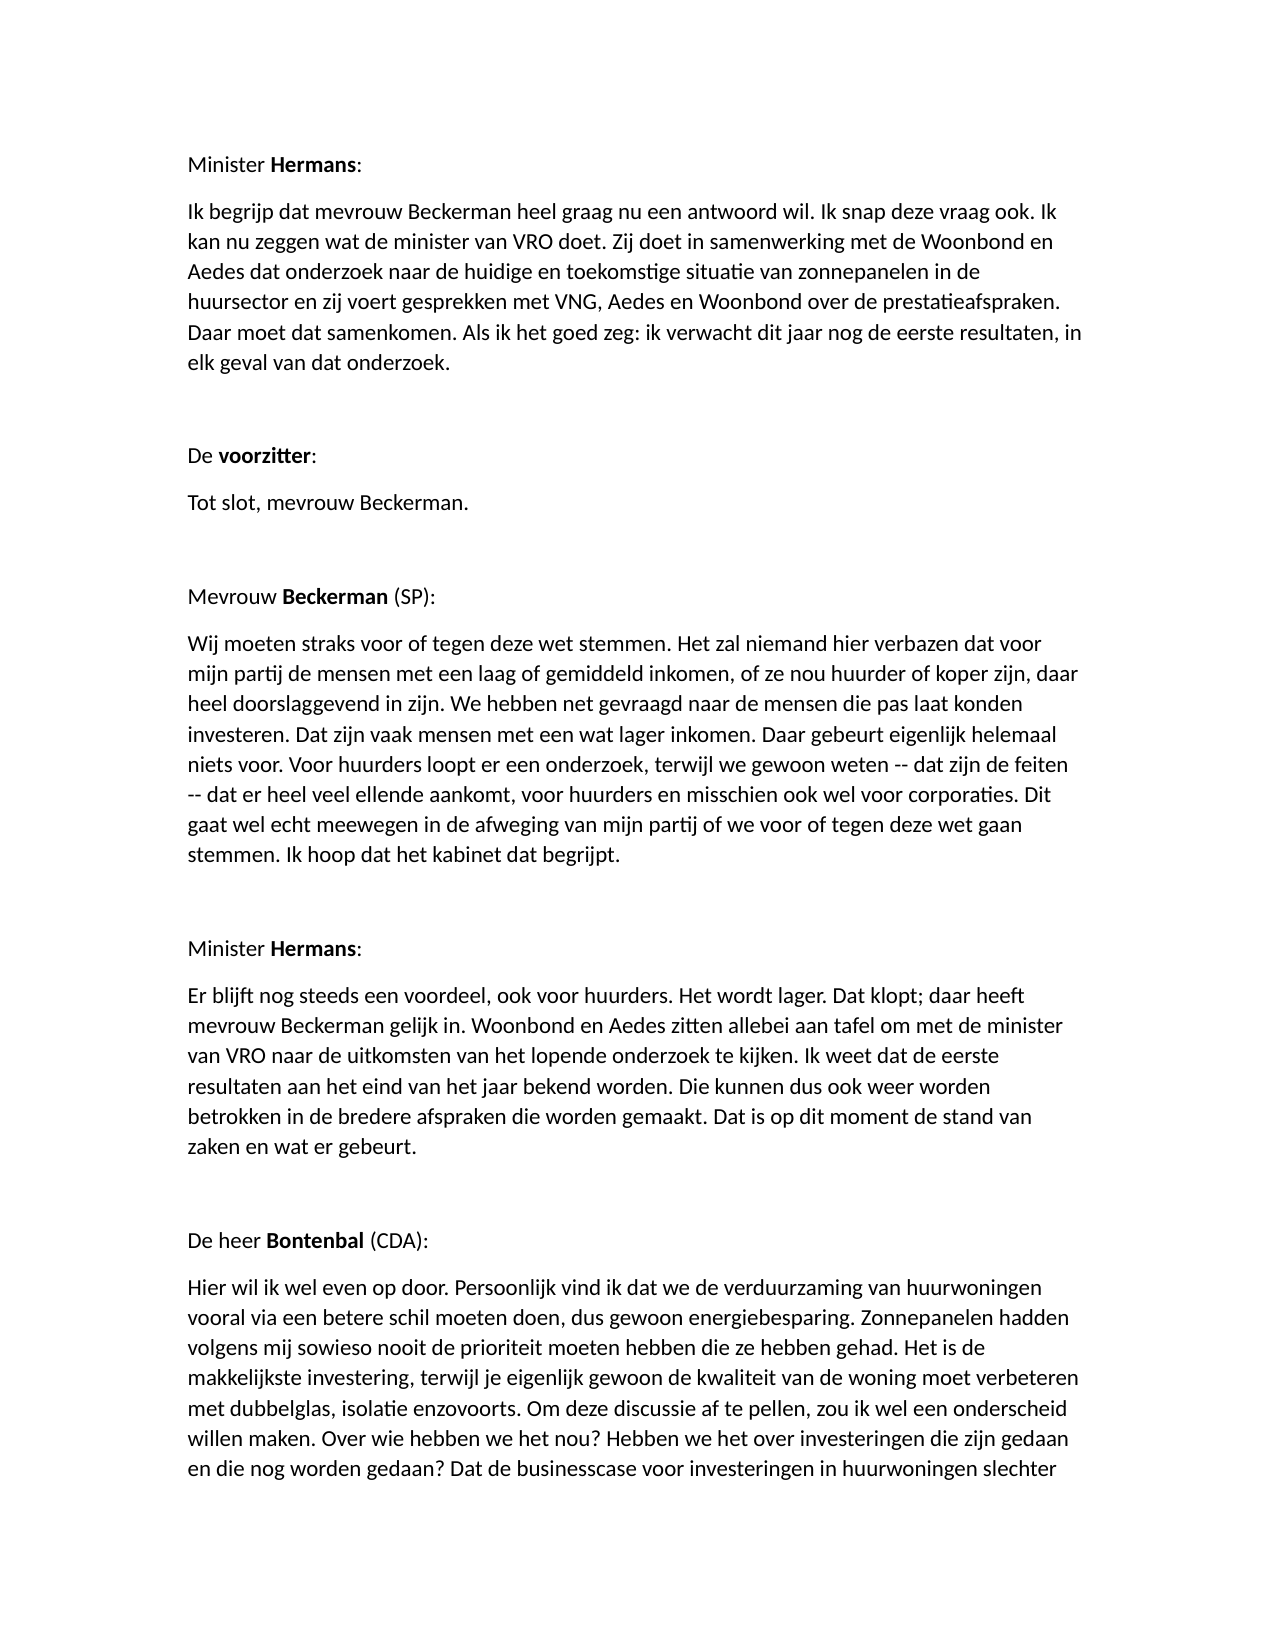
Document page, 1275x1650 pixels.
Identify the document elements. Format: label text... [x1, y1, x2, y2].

text De voorzitter: [187, 442, 1087, 470]
text Mevrouw Beckerman (SP): [187, 582, 1087, 610]
text Tot slot, mevrouw Beckerman. [187, 488, 1087, 517]
text Er blijft nog steeds een voordeel, ook voor huurders. Het wordt lager. Dat klopt; daar heeft mevrouw Beckerman gelijk in. Woonbond en Aedes zitten allebei aan tafel om met de minister van VRO naar de uitkomsten van het lopende onderzoek te kijken. Ik weet dat de eerste resultaten aan het eind van het jaar bekend worden. Die kunnen dus ook weer worden betrokken in de bredere afspraken die worden gemaakt. Dat is op dit moment de stand van zaken en wat er gebeurt. [187, 981, 1087, 1160]
text Ik begrijp dat mevrouw Beckerman heel graag nu een antwoord wil. Ik snap deze vraag ook. Ik kan nu zeggen wat de minister van VRO doet. Zij doet in samenwerking met de Woonbond en Aedes dat onderzoek naar de huidige en toekomstige situatie van zonnepanelen in de huursector en zij voert gesprekken met VNG, Aedes en Woonbond over de prestatieafspraken. Daar moet dat samenkomen. Als ik het goed zeg: ik verwacht dit jaar nog de eerste resultaten, in elk geval van dat onderzoek. [187, 197, 1087, 376]
text Minister Hermans: [187, 934, 1087, 962]
text De heer Bontenbal (CDA): [187, 1226, 1087, 1254]
text Minister Hermans: [187, 150, 1087, 178]
text Wij moeten straks voor of tegen deze wet stemmen. Het zal niemand hier verbazen dat voor mijn partij de mensen met een laag of gemiddeld inkomen, of ze nou huurder of koper zijn, daar heel doorslaggevend in zijn. We hebben net gevraagd naar de mensen die pas laat konden investeren. Dat zijn vaak mensen met een wat lager inkomen. Daar gebeurt eigenlijk helemaal niets voor. Voor huurders loopt er een onderzoek, terwijl we gewoon weten -- dat zijn de feiten -- dat er heel veel ellende aankomt, voor huurders en misschien ook wel voor corporaties. Dit gaat wel echt meewegen in de afweging van mijn partij of we voor of tegen deze wet gaan stemmen. Ik hoop dat het kabinet dat begrijpt. [187, 629, 1087, 869]
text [187, 1273, 1087, 1482]
